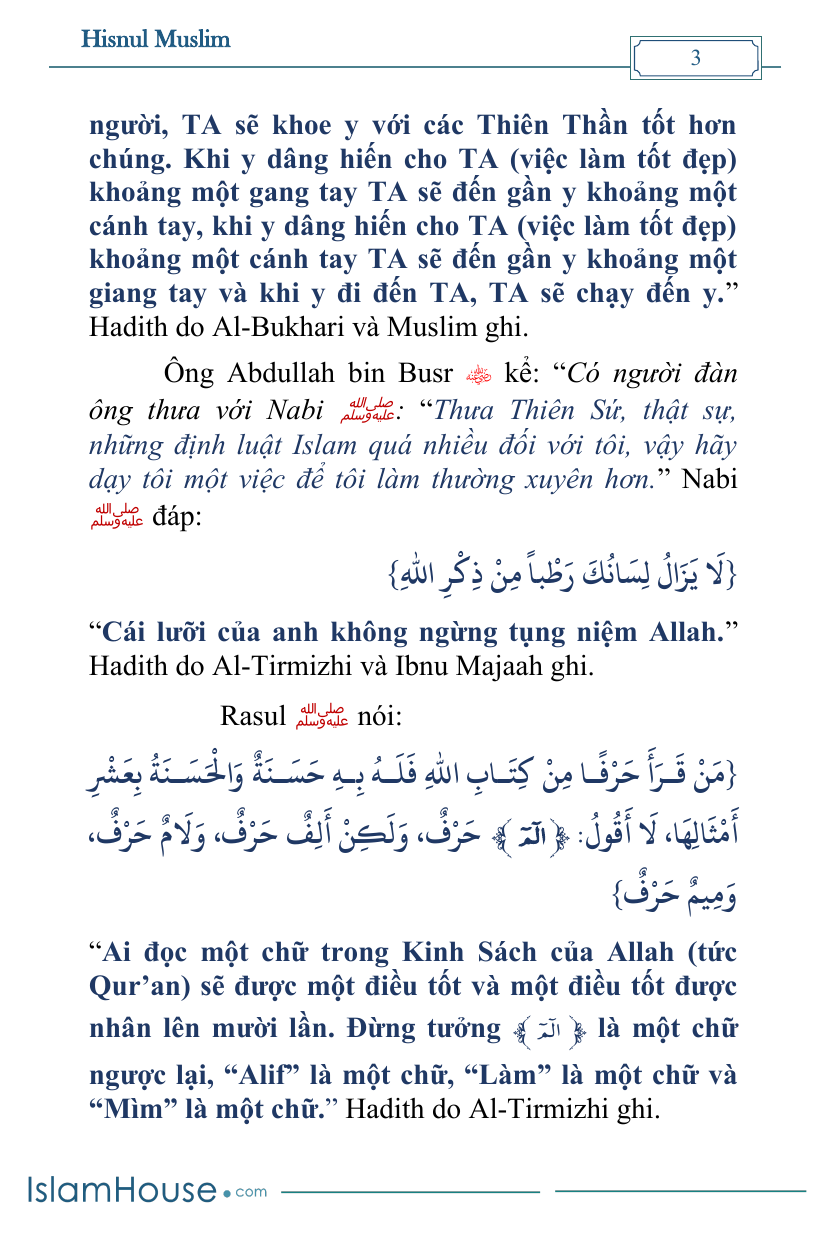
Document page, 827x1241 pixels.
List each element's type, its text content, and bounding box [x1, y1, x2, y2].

text {مَنْ قَرَأَ حَرْفًا مِنْ كِتَابِ اللهِ فَلَهُ بِهِ حَسَنَةٌ وَالْحَسَنَةُ بِعَشْرِ أَمْثَالِهَا، لَا أَقُولُ: ﭽﭑﭼ حَرْفٌ، وَلَكِنْ أَلِفٌ حَرْفٌ، وَلَامٌ حَرْفٌ، وَمِيمٌ حَرْفٌ} [89, 746, 738, 922]
text Rasul ﷺ nói: [89, 694, 738, 733]
text “Ai đọc một chữ trong Kinh Sách của Allah (tức Qur’an) sẽ được một điều tốt và một điều tốt được nhân lên mười lần. Đừng tưởng ﭽ ﭑﭼ là một chữ ngược lại, “Alif” là một chữ, “Làm” là một chữ và “Mìm” là một chữ.” Hadith do Al-Tirmizhi ghi. [89, 934, 738, 1124]
picture [20, 1171, 541, 1209]
picture [548, 1170, 807, 1208]
text {لَا يَزَالُ لِسَانُكَ رَطْباً مِنْ ذِكْرِ اللهِ} [89, 546, 738, 602]
text Ông Abdullah bin Busr kể: “Có người đàn ông thưa với Nabi ﷺ: “Thưa Thiên Sứ, thật sự, những định luật Islam quá nhiều đối với tôi, vậy hãy dạy tôi một việc để tôi làm thường xuyên hơn.” Nabi ﷺ đáp: [89, 355, 738, 533]
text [89, 107, 738, 342]
text “Cái lưỡi của anh không ngừng tụng niệm Allah.” Hadith do Al-Tirmizhi và Ibnu Majaah ghi. [89, 614, 738, 682]
